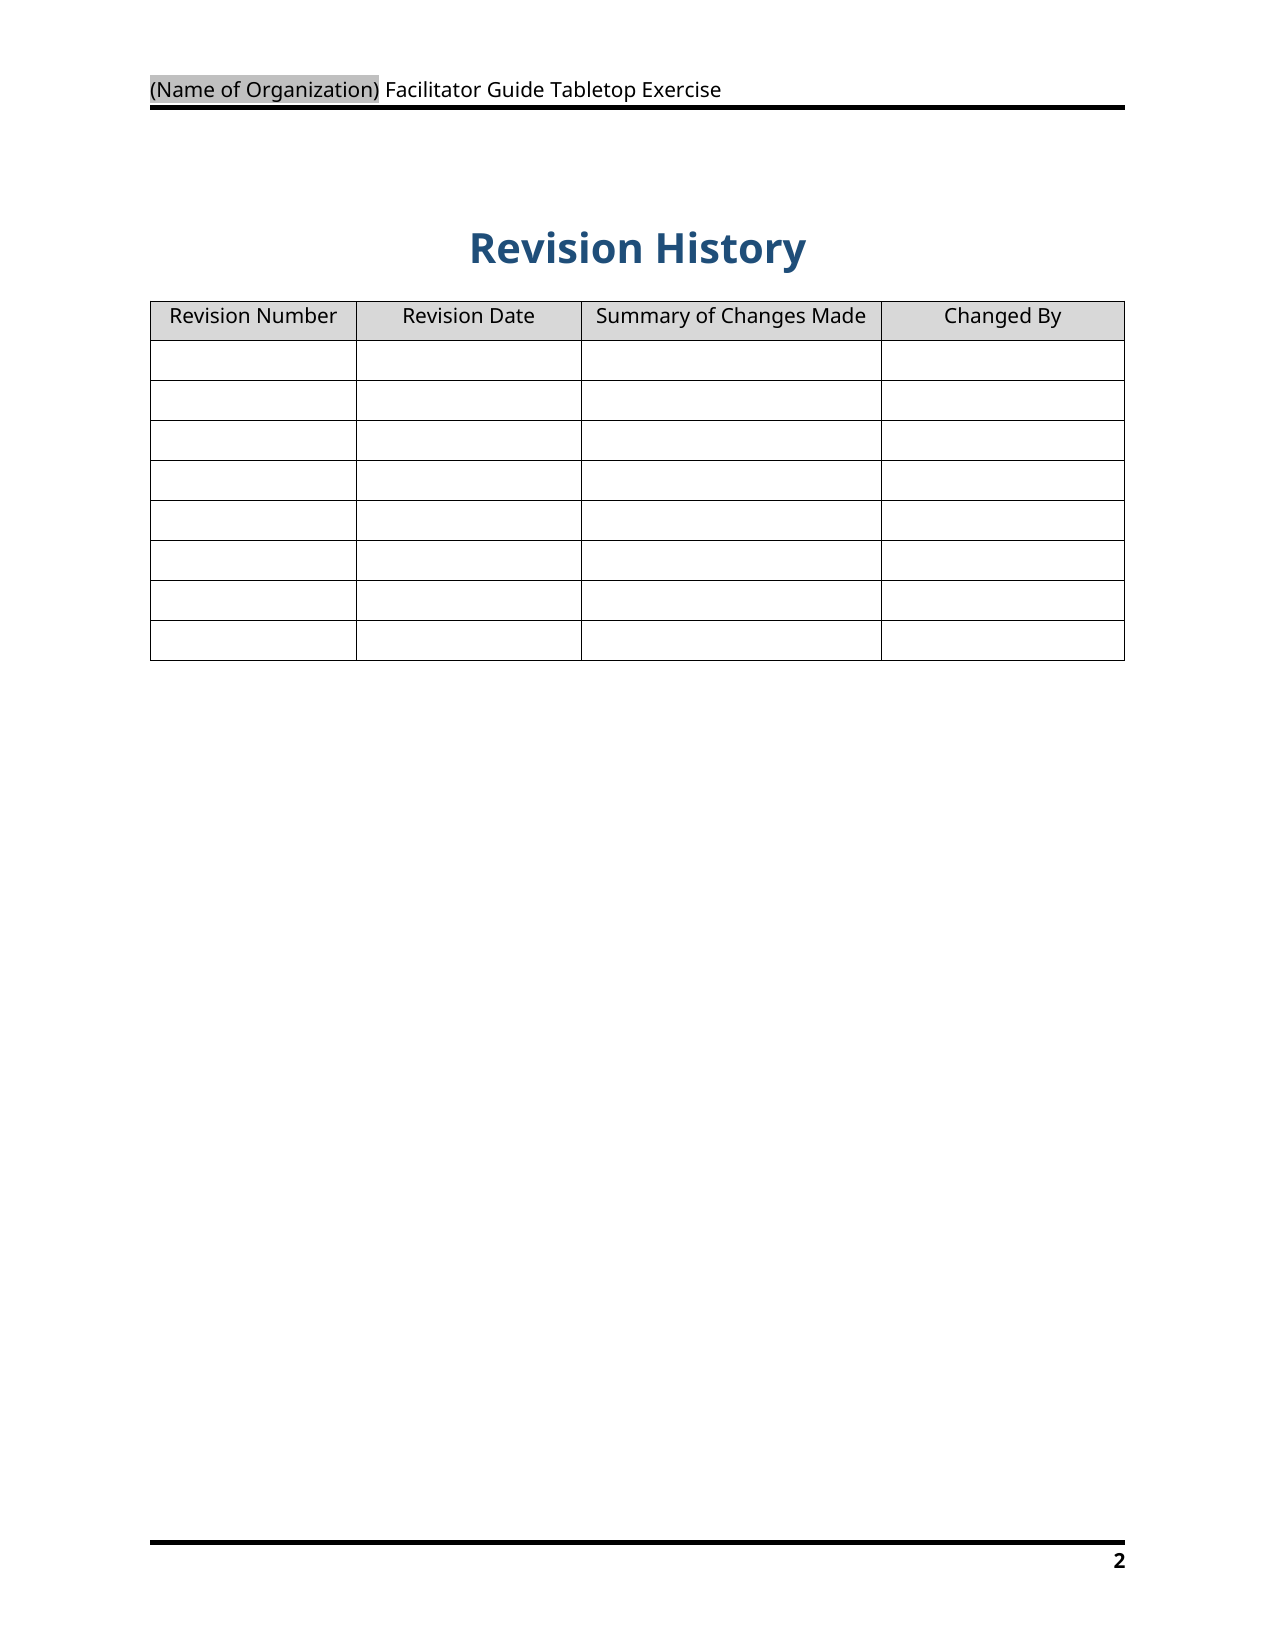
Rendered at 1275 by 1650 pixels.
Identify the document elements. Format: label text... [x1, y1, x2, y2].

table_cell [582, 541, 881, 580]
table_cell [151, 541, 356, 580]
table_cell [882, 541, 1124, 580]
table_cell [882, 581, 1124, 620]
table_cell [357, 381, 581, 420]
table_cell [357, 341, 581, 380]
table_cell [151, 421, 356, 460]
table_cell [582, 461, 881, 500]
table_cell [151, 381, 356, 420]
table_cell [882, 341, 1124, 380]
table_cell [357, 541, 581, 580]
table_cell [357, 501, 581, 540]
table_cell [357, 581, 581, 620]
table_cell [357, 421, 581, 460]
table_cell [582, 581, 881, 620]
table_header Summary of Changes Made [582, 302, 881, 340]
text Revision History [150, 219, 1125, 276]
table_cell [582, 421, 881, 460]
table_cell [582, 341, 881, 380]
table_header Revision Date [357, 302, 581, 340]
table_cell [882, 621, 1124, 659]
table_cell [882, 501, 1124, 540]
table_header Revision Number [151, 302, 356, 340]
table_cell [882, 461, 1124, 500]
table_header Changed By [882, 302, 1124, 340]
table_cell [882, 381, 1124, 420]
table_cell [151, 581, 356, 620]
table_cell [151, 341, 356, 380]
table_cell [582, 381, 881, 420]
table_cell [151, 461, 356, 500]
table_cell [151, 621, 356, 659]
table_cell [582, 621, 881, 659]
table_cell [582, 501, 881, 540]
table_cell [357, 621, 581, 659]
table_cell [151, 501, 356, 540]
table_cell [357, 461, 581, 500]
table_cell [882, 421, 1124, 460]
